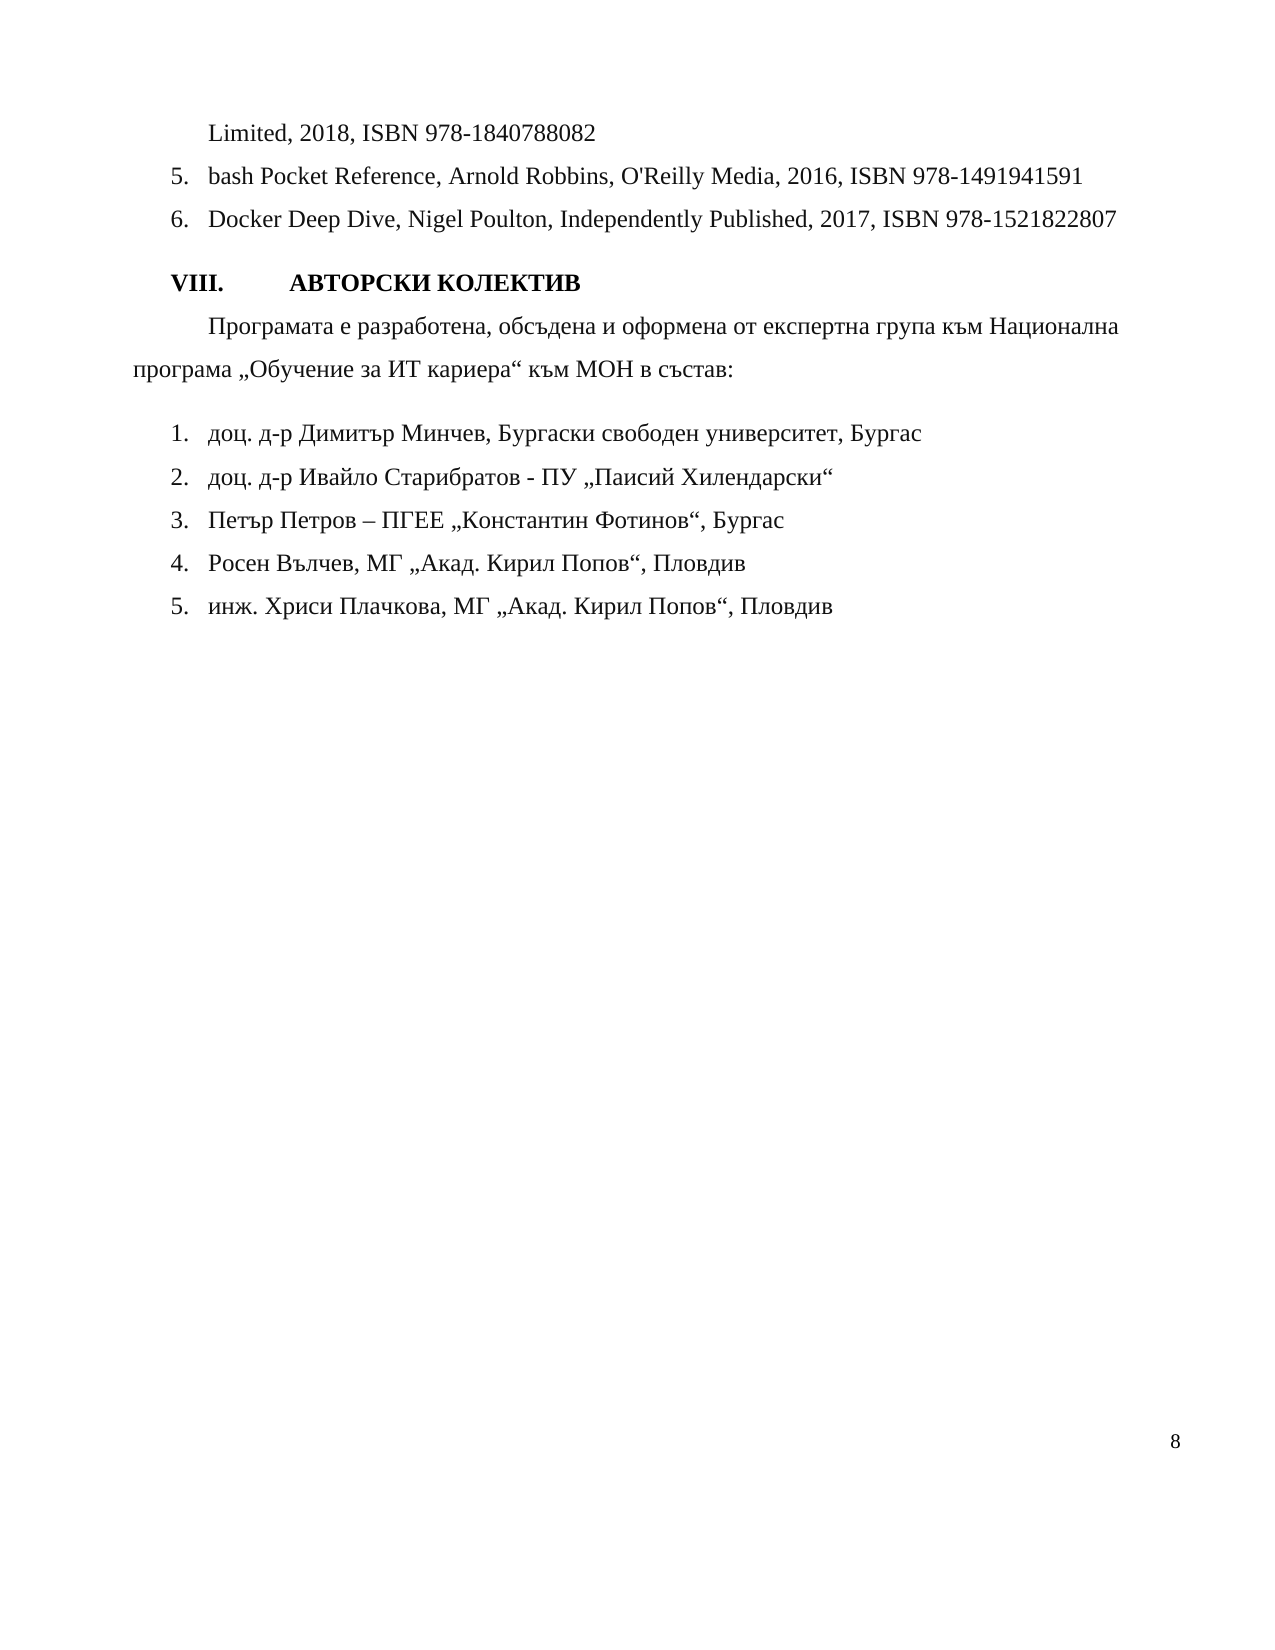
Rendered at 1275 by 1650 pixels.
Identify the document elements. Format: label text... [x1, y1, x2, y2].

list Росен Вълчев, МГ „Акад. Кирил Попов“, Пловдив [170, 548, 1181, 577]
list Docker Deep Dive, Nigel Poulton, Independently Published, 2017, ISBN 978-1521822807 [170, 204, 1181, 233]
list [170, 118, 1181, 147]
list доц. д-р Ивайло Старибратов - ПУ „Паисий Хилендарски“ [170, 462, 1181, 490]
text Програмата е разработена, обсъдена и оформена от експертна група към Национална програма „Обучение за ИТ кариера“ към МОН в състав: [133, 311, 1181, 383]
list АВТОРСКИ КОЛЕКТИВ [170, 268, 1181, 297]
list bash Pocket Reference, Arnold Robbins, O'Reilly Media, 2016, ISBN 978-1491941591 [170, 161, 1181, 190]
list доц. д-р Димитър Минчев, Бургаски свободен университет, Бургас [170, 418, 1181, 447]
list инж. Хриси Плачкова, МГ „Акад. Кирил Попов“, Пловдив [170, 591, 1181, 620]
list Петър Петров – ПГЕЕ „Константин Фотинов“, Бургас [170, 505, 1181, 533]
